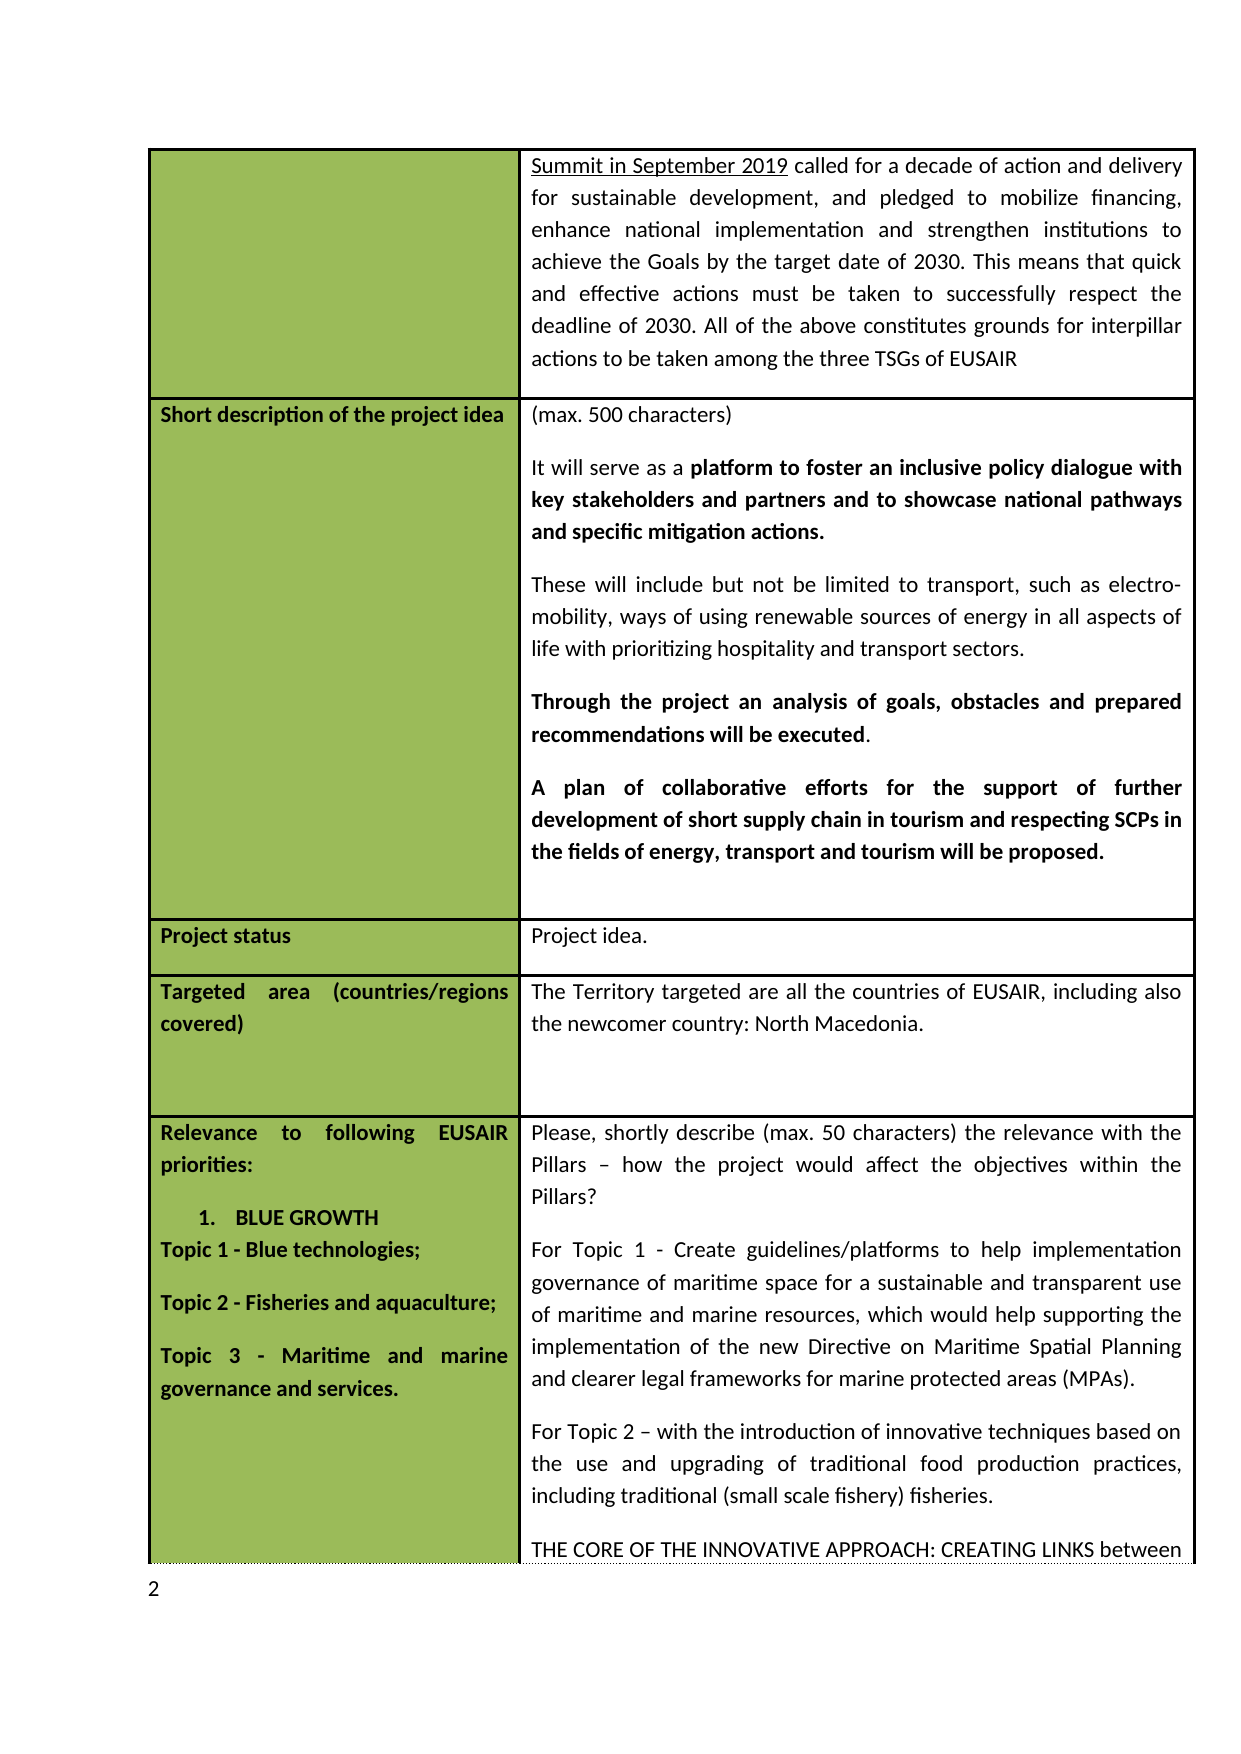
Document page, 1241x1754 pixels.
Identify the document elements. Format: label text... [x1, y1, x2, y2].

table_cell (max. 500 characters) It will serve as a platform to foster an inclusive policy dialogue with key stakeholders and partners and to showcase national pathways and specific mitigation actions. These will include but not be limited to transport, such as electro-mobility, ways of using renewable sources of energy in all aspects of life with prioritizing hospitality and transport sectors. Through the project an analysis of goals, obstacles and prepared recommendations will be executed. A plan of collaborative efforts for the support of further development of short supply chain in tourism and respecting SCPs in the fields of energy, transport and tourism will be proposed. [521, 400, 1193, 918]
table_cell Project status [151, 921, 518, 974]
table_cell The Territory targeted are all the countries of EUSAIR, including also the newcomer country: North Macedonia. [521, 977, 1193, 1115]
table_cell Short description of the project idea [151, 400, 518, 918]
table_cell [151, 1118, 518, 1563]
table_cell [521, 151, 1193, 397]
table_cell Targeted area (countries/regions covered) [151, 977, 518, 1115]
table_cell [521, 1118, 1193, 1563]
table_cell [151, 151, 518, 397]
table_cell Project idea. [521, 921, 1193, 974]
